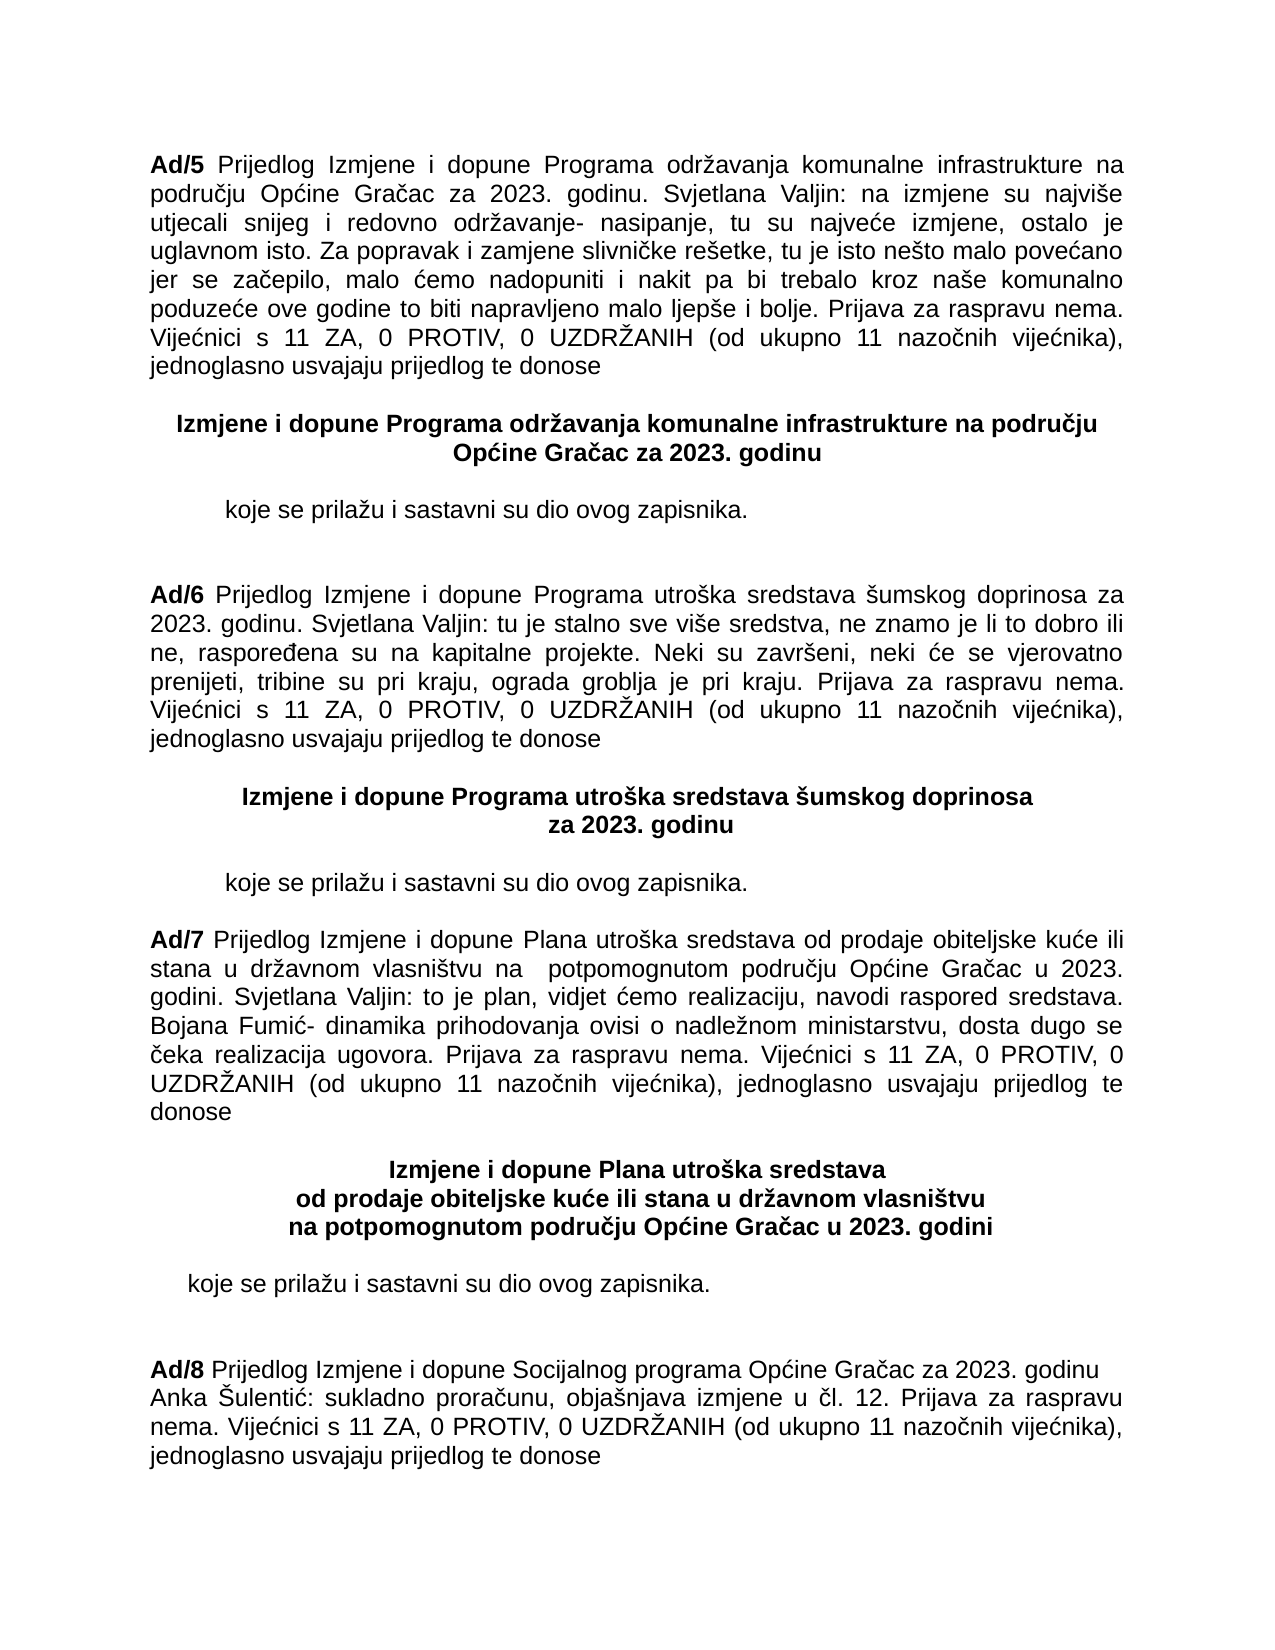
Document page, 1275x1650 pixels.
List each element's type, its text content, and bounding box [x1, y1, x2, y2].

text Izmjene i dopune Programa utroška sredstava šumskog doprinosa [150, 782, 1125, 811]
text Izmjene i dopune Plana utroška sredstava [150, 1155, 1125, 1183]
text Ad/8 Prijedlog Izmjene i dopune Socijalnog programa Općine Gračac za 2023. godinu [150, 1354, 1125, 1383]
text koje se prilažu i sastavni su dio ovog zapisnika. [150, 495, 1125, 524]
text na potpomognutom području Općine Gračac u 2023. godini [150, 1212, 1125, 1241]
text koje se prilažu i sastavni su dio ovog zapisnika. [150, 1269, 1125, 1298]
text za 2023. godinu [150, 811, 1125, 839]
text od prodaje obiteljske kuće ili stana u državnom vlasništvu [150, 1183, 1125, 1212]
text Ad/5 Prijedlog Izmjene i dopune Programa održavanja komunalne infrastrukture na području Općine Gračac za 2023. godinu. Svjetlana Valjin: na izmjene su najviše utjecali snijeg i redovno održavanje- nasipanje, tu su najveće izmjene, ostalo je uglavnom isto. Za popravak i zamjene slivničke rešetke, tu je isto nešto malo povećano jer se začepilo, malo ćemo nadopuniti i nakit pa bi trebalo kroz naše komunalno poduzeće ove godine to biti napravljeno malo ljepše i bolje. Prijava za raspravu nema. Vijećnici s 11 ZA, 0 PROTIV, 0 UZDRŽANIH (od ukupno 11 nazočnih vijećnika), jednoglasno usvajaju prijedlog te donose [150, 150, 1125, 380]
text Izmjene i dopune Programa održavanja komunalne infrastrukture na području Općine Gračac za 2023. godinu [150, 409, 1125, 466]
text Ad/7 Prijedlog Izmjene i dopune Plana utroška sredstava od prodaje obiteljske kuće ili stana u državnom vlasništvu na potpomognutom području Općine Gračac u 2023. godini. Svjetlana Valjin: to je plan, vidjet ćemo realizaciju, navodi raspored sredstava. Bojana Fumić- dinamika prihodovanja ovisi o nadležnom ministarstvu, dosta dugo se čeka realizacija ugovora. Prijava za raspravu nema. Vijećnici s 11 ZA, 0 PROTIV, 0 UZDRŽANIH (od ukupno 11 nazočnih vijećnika), jednoglasno usvajaju prijedlog te donose [150, 925, 1125, 1126]
text koje se prilažu i sastavni su dio ovog zapisnika. [150, 868, 1125, 897]
text Ad/6 Prijedlog Izmjene i dopune Programa utroška sredstava šumskog doprinosa za 2023. godinu. Svjetlana Valjin: tu je stalno sve više sredstva, ne znamo je li to dobro ili ne, raspoređena su na kapitalne projekte. Neki su završeni, neki će se vjerovatno prenijeti, tribine su pri kraju, ograda groblja je pri kraju. Prijava za raspravu nema. Vijećnici s 11 ZA, 0 PROTIV, 0 UZDRŽANIH (od ukupno 11 nazočnih vijećnika), jednoglasno usvajaju prijedlog te donose [150, 581, 1125, 753]
text Anka Šulentić: sukladno proračunu, objašnjava izmjene u čl. 12. Prijava za raspravu nema. Vijećnici s 11 ZA, 0 PROTIV, 0 UZDRŽANIH (od ukupno 11 nazočnih vijećnika), jednoglasno usvajaju prijedlog te donose [150, 1383, 1125, 1469]
